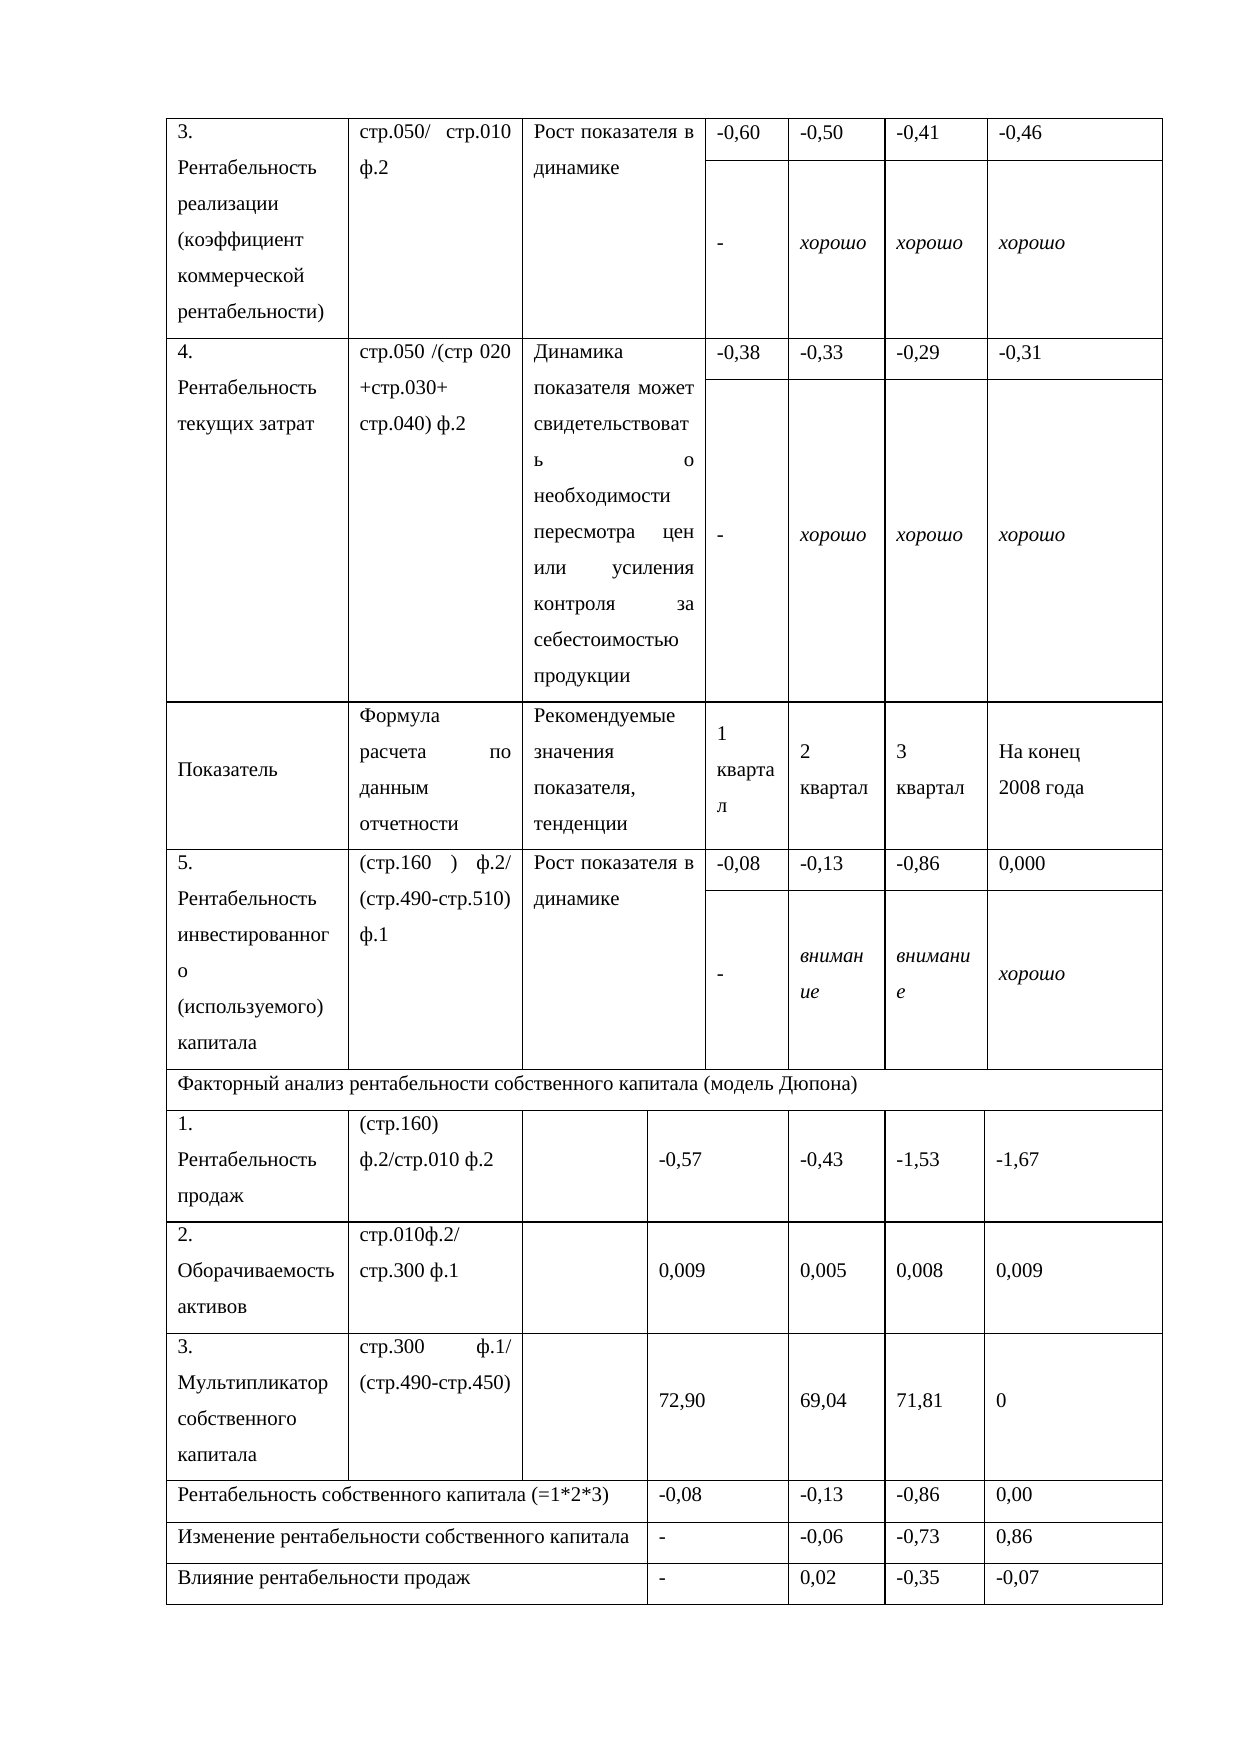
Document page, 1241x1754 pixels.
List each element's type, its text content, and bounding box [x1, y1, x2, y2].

table_cell [523, 1111, 647, 1221]
table_cell -0,33 [789, 339, 884, 379]
table_cell 0,005 [789, 1223, 884, 1333]
table_cell хорошо [988, 891, 1162, 1068]
table_cell - [648, 1564, 788, 1604]
table_cell стр.300 ф.1/ (стр.490-стр.450) [349, 1334, 522, 1480]
table_cell -0,29 [886, 339, 987, 379]
table_cell [523, 1334, 647, 1480]
table_cell -1,53 [886, 1111, 984, 1221]
table_cell 69,04 [789, 1334, 884, 1480]
table_cell (стр.160 ) ф.2/ (стр.490-стр.510) ф.1 [349, 850, 522, 1068]
table_cell стр.050 /(стр 020 +стр.030+ стр.040) ф.2 [349, 339, 522, 701]
table_cell хорошо [988, 380, 1162, 701]
table_cell 0,02 [789, 1564, 884, 1604]
table_cell хорошо [886, 161, 987, 338]
table_cell 0,008 [886, 1223, 984, 1333]
table_cell 5. Рентабельность инвестированного (используемого) капитала [167, 850, 348, 1068]
table_cell хорошо [789, 380, 884, 701]
table_cell 4. Рентабельность текущих затрат [167, 339, 348, 701]
table_cell 0 [985, 1334, 1162, 1480]
table_cell Показатель [167, 703, 348, 849]
table_cell -0,08 [706, 850, 788, 890]
table_cell -1,67 [985, 1111, 1162, 1221]
table_cell 0,00 [985, 1481, 1162, 1522]
table_cell хорошо [886, 380, 987, 701]
table_cell 0,009 [985, 1223, 1162, 1333]
table_cell 71,81 [886, 1334, 984, 1480]
table_cell внимание [886, 891, 987, 1068]
table_cell -0,31 [988, 339, 1162, 379]
table_cell стр.050/ стр.010 ф.2 [349, 119, 522, 338]
table_cell Рост показателя в динамике [523, 119, 705, 338]
table_cell - [706, 380, 788, 701]
table_cell 1. Рентабельность продаж [167, 1111, 348, 1221]
table_cell 2 квартал [789, 703, 884, 849]
table_cell -0,43 [789, 1111, 884, 1221]
table_cell 0,86 [985, 1523, 1162, 1563]
table_cell Рекомендуемые значения показателя, тенденции [523, 703, 705, 849]
table_cell Рентабельность собственного капитала (=1*2*3) [167, 1481, 647, 1522]
table_cell -0,46 [988, 119, 1162, 159]
table_cell - [706, 891, 788, 1068]
table_cell -0,13 [789, 850, 884, 890]
table_cell - [706, 161, 788, 338]
table_cell -0,08 [648, 1481, 788, 1522]
table_cell -0,38 [706, 339, 788, 379]
table_cell -0,35 [886, 1564, 984, 1604]
table_cell (стр.160) ф.2/стр.010 ф.2 [349, 1111, 522, 1221]
table_cell 3 квартал [886, 703, 987, 849]
table_cell 0,009 [648, 1223, 788, 1333]
table_cell Динамика показателя может свидетельствовать о необходимости пересмотра цен или усиления контроля за себестоимостью продукции [523, 339, 705, 701]
table_cell Факторный анализ рентабельности собственного капитала (модель Дюпона) [167, 1070, 1162, 1110]
table_cell -0,13 [789, 1481, 884, 1522]
table_cell Изменение рентабельности собственного капитала [167, 1523, 647, 1563]
table_cell Влияние рентабельности продаж [167, 1564, 647, 1604]
table_cell -0,41 [886, 119, 987, 159]
table_cell [523, 1223, 647, 1333]
table_cell -0,60 [706, 119, 788, 159]
table_cell -0,73 [886, 1523, 984, 1563]
table_cell внимание [789, 891, 884, 1068]
table_cell -0,86 [886, 1481, 984, 1522]
table_cell 72,90 [648, 1334, 788, 1480]
table_cell хорошо [789, 161, 884, 338]
table_cell 3. Мультипликатор собственного капитала [167, 1334, 348, 1480]
table_cell На конец 2008 года [988, 703, 1162, 849]
table_cell -0,86 [886, 850, 987, 890]
table_cell 2. Оборачиваемость активов [167, 1223, 348, 1333]
table_cell 0,000 [988, 850, 1162, 890]
table_cell -0,57 [648, 1111, 788, 1221]
table_cell хорошо [988, 161, 1162, 338]
table_cell 1 квартал [706, 703, 788, 849]
table_cell стр.010ф.2/стр.300 ф.1 [349, 1223, 522, 1333]
table_cell - [648, 1523, 788, 1563]
table_cell -0,07 [985, 1564, 1162, 1604]
table_cell Рост показателя в динамике [523, 850, 705, 1068]
table_cell Формула расчета по данным отчетности [349, 703, 522, 849]
table_cell -0,50 [789, 119, 884, 159]
table_cell 3. Рентабельность реализации (коэффициент коммерческой рентабельности) [167, 119, 348, 338]
table_cell -0,06 [789, 1523, 884, 1563]
